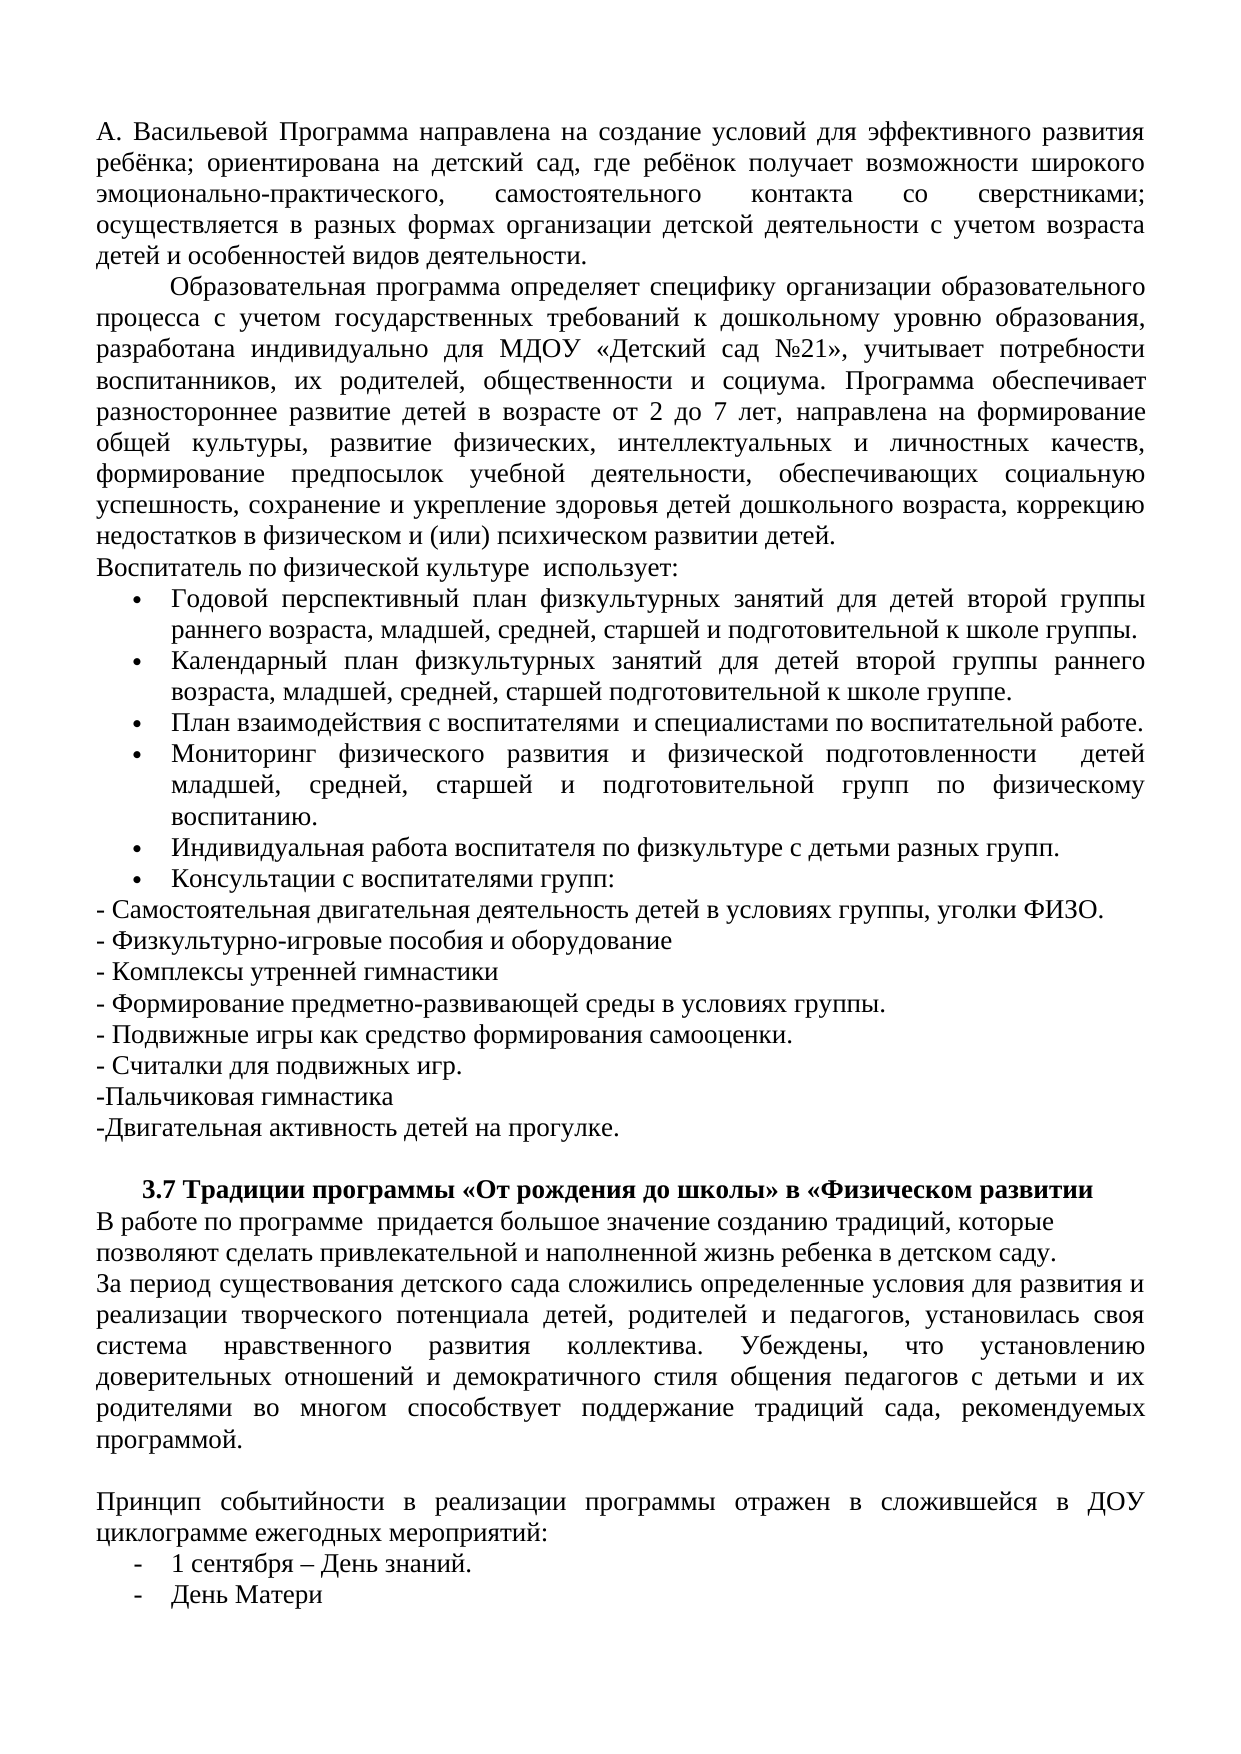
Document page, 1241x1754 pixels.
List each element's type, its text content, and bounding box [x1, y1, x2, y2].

text - Считалки для подвижных игр. [96, 1049, 1146, 1080]
text - Подвижные игры как средство формирования самооценки. [96, 1018, 1146, 1049]
list Годовой перспективный план физкультурных занятий для детей второй группы раннего возраста, младшей, средней, старшей и подготовительной к школе группы. [133, 582, 1146, 644]
text - Самостоятельная двигательная деятельность детей в условиях группы, уголки ФИЗО. [96, 893, 1146, 924]
text За период существования детского сада сложились определенные условия для развития и реализации творческого потенциала детей, родителей и педагогов, установилась своя система нравственного развития коллектива. Убеждены, что установлению доверительных отношений и демократичного стиля общения педагогов с детьми и их родителями во многом способствует поддержание традиций сада, рекомендуемых программой. [96, 1267, 1146, 1454]
text -Пальчиковая гимнастика [96, 1080, 1146, 1111]
list План взаимодействия с воспитателями и специалистами по воспитательной работе. [133, 706, 1146, 737]
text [96, 114, 1146, 270]
text - Комплексы утренней гимнастики [96, 956, 1146, 987]
text -Двигательная активность детей на прогулке. [96, 1111, 1146, 1142]
text Образовательная программа определяет специфику организации образовательного процесса с учетом государственных требований к дошкольному уровню образования, разработана индивидуально для МДОУ «Детский сад №21», учитывает потребности воспитанников, их родителей, общественности и социума. Программа обеспечивает разностороннее развитие детей в возрасте от 2 до 7 лет, направлена на формирование общей культуры, развитие физических, интеллектуальных и личностных качеств, формирование предпосылок учебной деятельности, обеспечивающих социальную успешность, сохранение и укрепление здоровья детей дошкольного возраста, коррекцию недостатков в физическом и (или) психическом развитии детей. [96, 270, 1146, 551]
text - Физкультурно-игровые пособия и оборудование [96, 924, 1146, 956]
list Консультации с воспитателями групп: [133, 862, 1146, 893]
text 3.7 Традиции программы «От рождения до школы» в «Физическом развитии [96, 1173, 1146, 1205]
text Воспитатель по физической культуре использует: [96, 551, 1146, 582]
text В работе по программе придается большое значение созданию традиций, которые позволяют сделать привлекательной и наполненной жизнь ребенка в детском саду. [96, 1205, 1146, 1267]
list Мониторинг физического развития и физической подготовленности детей младшей, средней, старшей и подготовительной групп по физическому воспитанию. [133, 737, 1146, 831]
list Календарный план физкультурных занятий для детей второй группы раннего возраста, младшей, средней, старшей подготовительной к школе группе. [133, 644, 1146, 706]
list День Матери [133, 1578, 1146, 1609]
text Принцип событийности в реализации программы отражен в сложившейся в ДОУ циклограмме ежегодных мероприятий: [96, 1485, 1146, 1547]
list 1 сентября – День знаний. [133, 1547, 1146, 1578]
text - Формирование предметно-развивающей среды в условиях группы. [96, 987, 1146, 1018]
list Индивидуальная работа воспитателя по физкультуре с детьми разных групп. [133, 831, 1146, 862]
